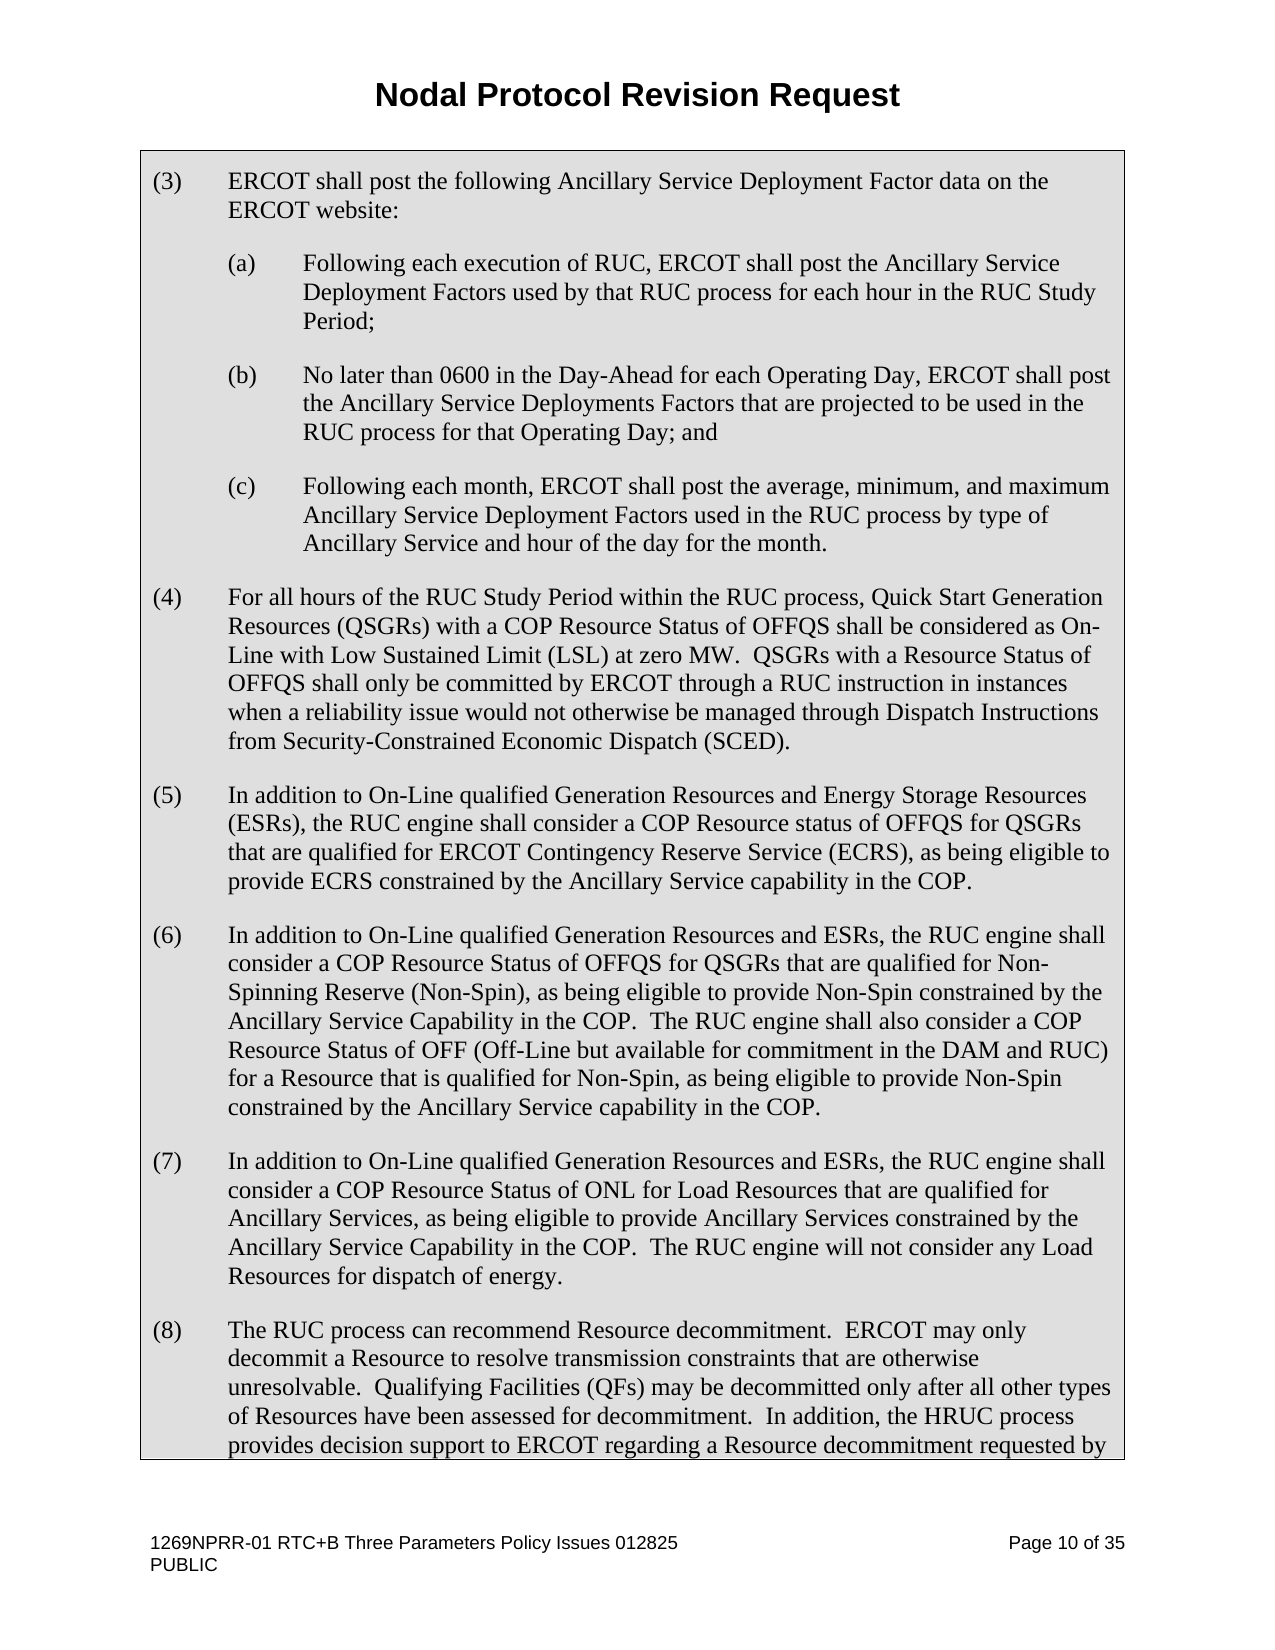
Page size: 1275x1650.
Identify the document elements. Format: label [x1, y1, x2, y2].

table_header [141, 151, 1124, 1458]
